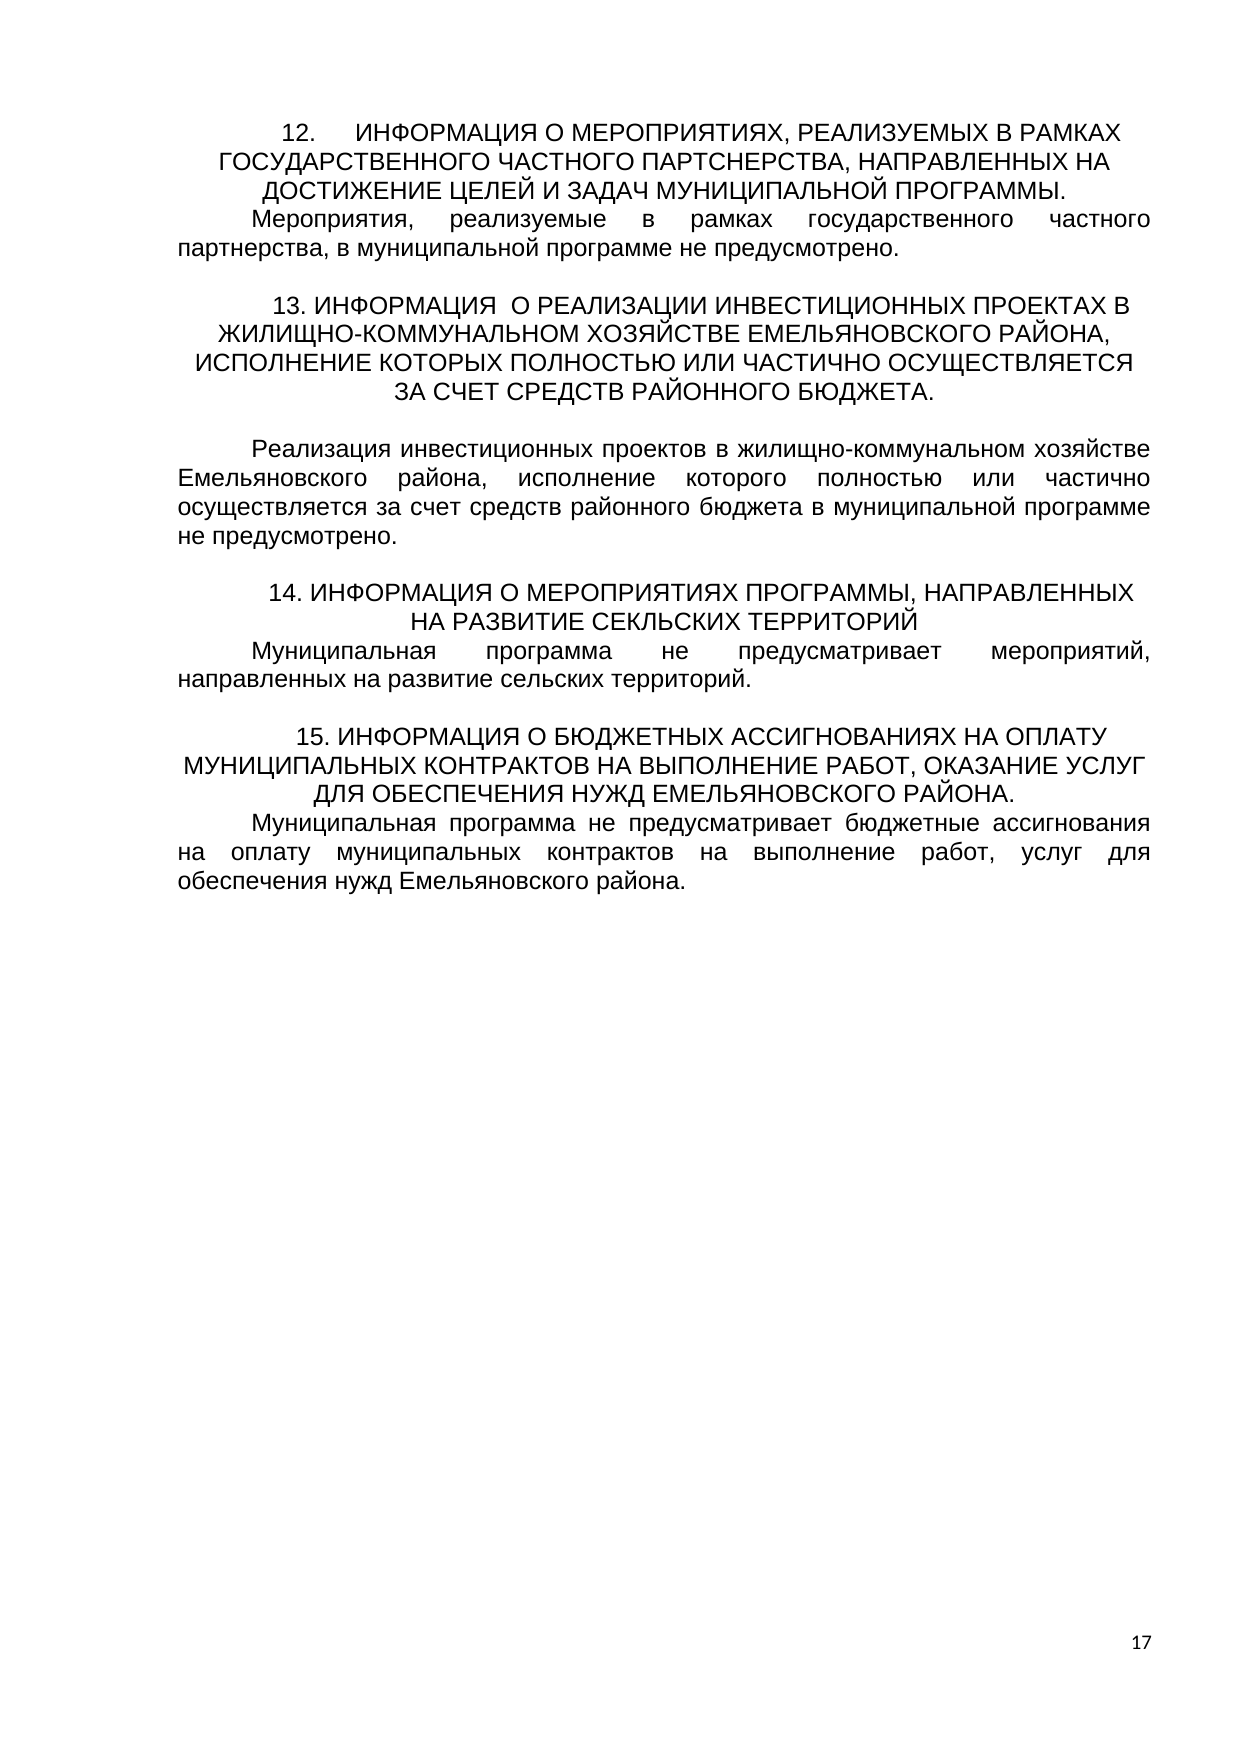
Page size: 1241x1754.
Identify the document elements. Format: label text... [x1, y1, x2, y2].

text Муниципальная программа не предусматривает бюджетные ассигнования на оплату муниципальных контрактов на выполнение работ, услуг для обеспечения нужд Емельяновского района. [177, 808, 1152, 894]
text 13. ИНФОРМАЦИЯ О РЕАЛИЗАЦИИ ИНВЕСТИЦИОННЫХ ПРОЕКТАХ В ЖИЛИЩНО-КОММУНАЛЬНОМ ХОЗЯЙСТВЕ ЕМЕЛЬЯНОВСКОГО РАЙОНА, ИСПОЛНЕНИЕ КОТОРЫХ ПОЛНОСТЬЮ ИЛИ ЧАСТИЧНО ОСУЩЕСТВЛЯЕТСЯ ЗА СЧЕТ СРЕДСТВ РАЙОННОГО БЮДЖЕТА. [177, 291, 1152, 406]
text 14. ИНФОРМАЦИЯ О МЕРОПРИЯТИЯХ ПРОГРАММЫ, НАПРАВЛЕННЫХ НА РАЗВИТИЕ СЕКЛЬСКИХ ТЕРРИТОРИЙ [177, 578, 1152, 636]
text 15. ИНФОРМАЦИЯ О БЮДЖЕТНЫХ АССИГНОВАНИЯХ НА ОПЛАТУ МУНИЦИПАЛЬНЫХ КОНТРАКТОВ НА ВЫПОЛНЕНИЕ РАБОТ, ОКАЗАНИЕ УСЛУГ ДЛЯ ОБЕСПЕЧЕНИЯ НУЖД ЕМЕЛЬЯНОВСКОГО РАЙОНА. [177, 722, 1152, 808]
text Реализация инвестиционных проектов в жилищно-коммунальном хозяйстве Емельяновского района, исполнение которого полностью или частично осуществляется за счет средств районного бюджета в муниципальной программе не предусмотрено. [177, 434, 1152, 549]
text 12. ИНФОРМАЦИЯ О МЕРОПРИЯТИЯХ, РЕАЛИЗУЕМЫХ В РАМКАХ ГОСУДАРСТВЕННОГО ЧАСТНОГО ПАРТСНЕРСТВА, НАПРАВЛЕННЫХ НА ДОСТИЖЕНИЕ ЦЕЛЕЙ И ЗАДАЧ МУНИЦИПАЛЬНОЙ ПРОГРАММЫ. [177, 118, 1152, 204]
text Муниципальная программа не предусматривает мероприятий, направленных на развитие сельских территорий. [177, 636, 1152, 693]
text Мероприятия, реализуемые в рамках государственного частного партнерства, в муниципальной программе не предусмотрено. [177, 204, 1152, 262]
